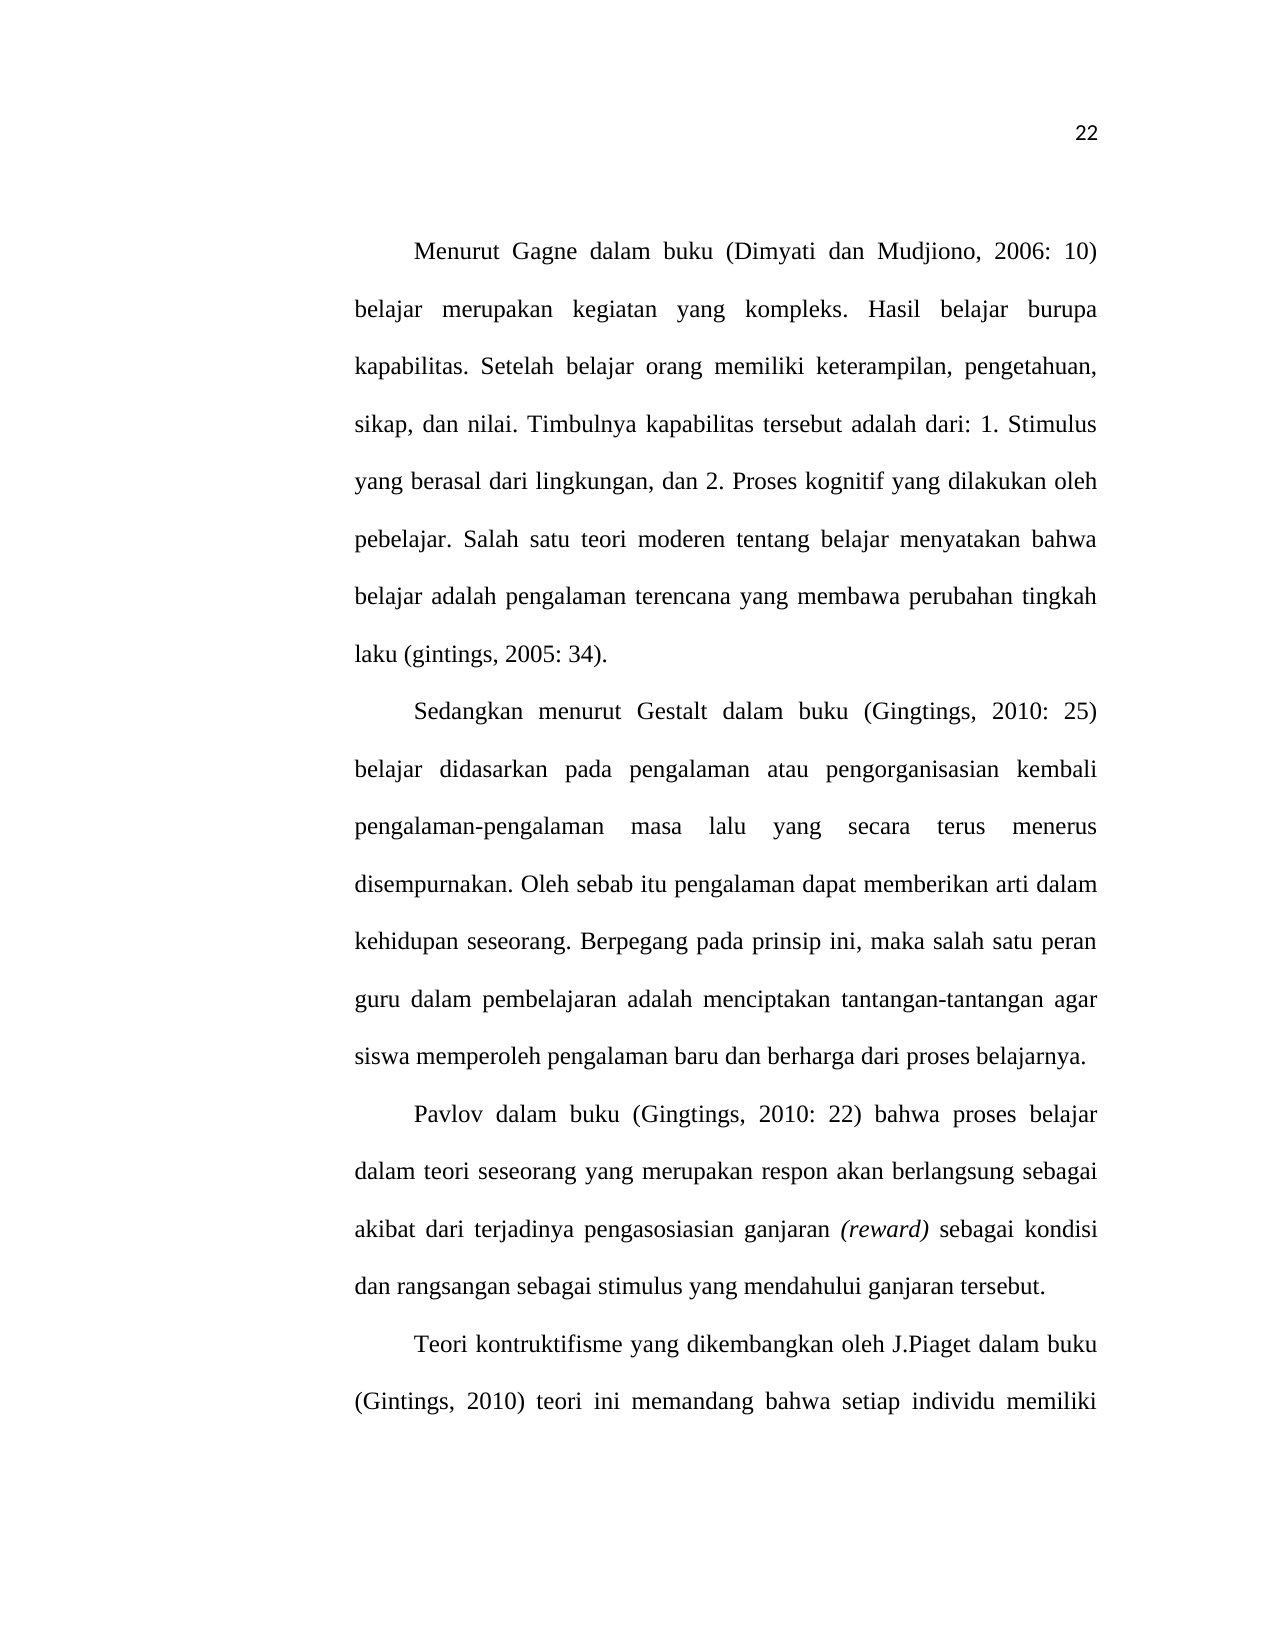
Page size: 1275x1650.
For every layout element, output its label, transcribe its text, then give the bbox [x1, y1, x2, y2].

list Pavlov dalam buku (Gingtings, 2010: 22) bahwa proses belajar dalam teori seseorang yang merupakan respon akan berlangsung sebagai akibat dari terjadinya pengasosiasian ganjaran (reward) sebagai kondisi dan rangsangan sebagai stimulus yang mendahului ganjaran tersebut. [354, 1099, 1098, 1300]
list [354, 1329, 1098, 1415]
list Menurut Gagne dalam buku (Dimyati dan Mudjiono, 2006: 10) belajar merupakan kegiatan yang kompleks. Hasil belajar burupa kapabilitas. Setelah belajar orang memiliki keterampilan, pengetahuan, sikap, dan nilai. Timbulnya kapabilitas tersebut adalah dari: 1. Stimulus yang berasal dari lingkungan, dan 2. Proses kognitif yang dilakukan oleh pebelajar. Salah satu teori moderen tentang belajar menyatakan bahwa belajar adalah pengalaman terencana yang membawa perubahan tingkah laku (gintings, 2005: 34). [354, 236, 1098, 667]
list Sedangkan menurut Gestalt dalam buku (Gingtings, 2010: 25) belajar didasarkan pada pengalaman atau pengorganisasian kembali pengalaman-pengalaman masa lalu yang secara terus menerus disempurnakan. Oleh sebab itu pengalaman dapat memberikan arti dalam kehidupan seseorang. Berpegang pada prinsip ini, maka salah satu peran guru dalam pembelajaran adalah menciptakan tantangan-tantangan agar siswa memperoleh pengalaman baru dan berharga dari proses belajarnya. [354, 696, 1098, 1070]
